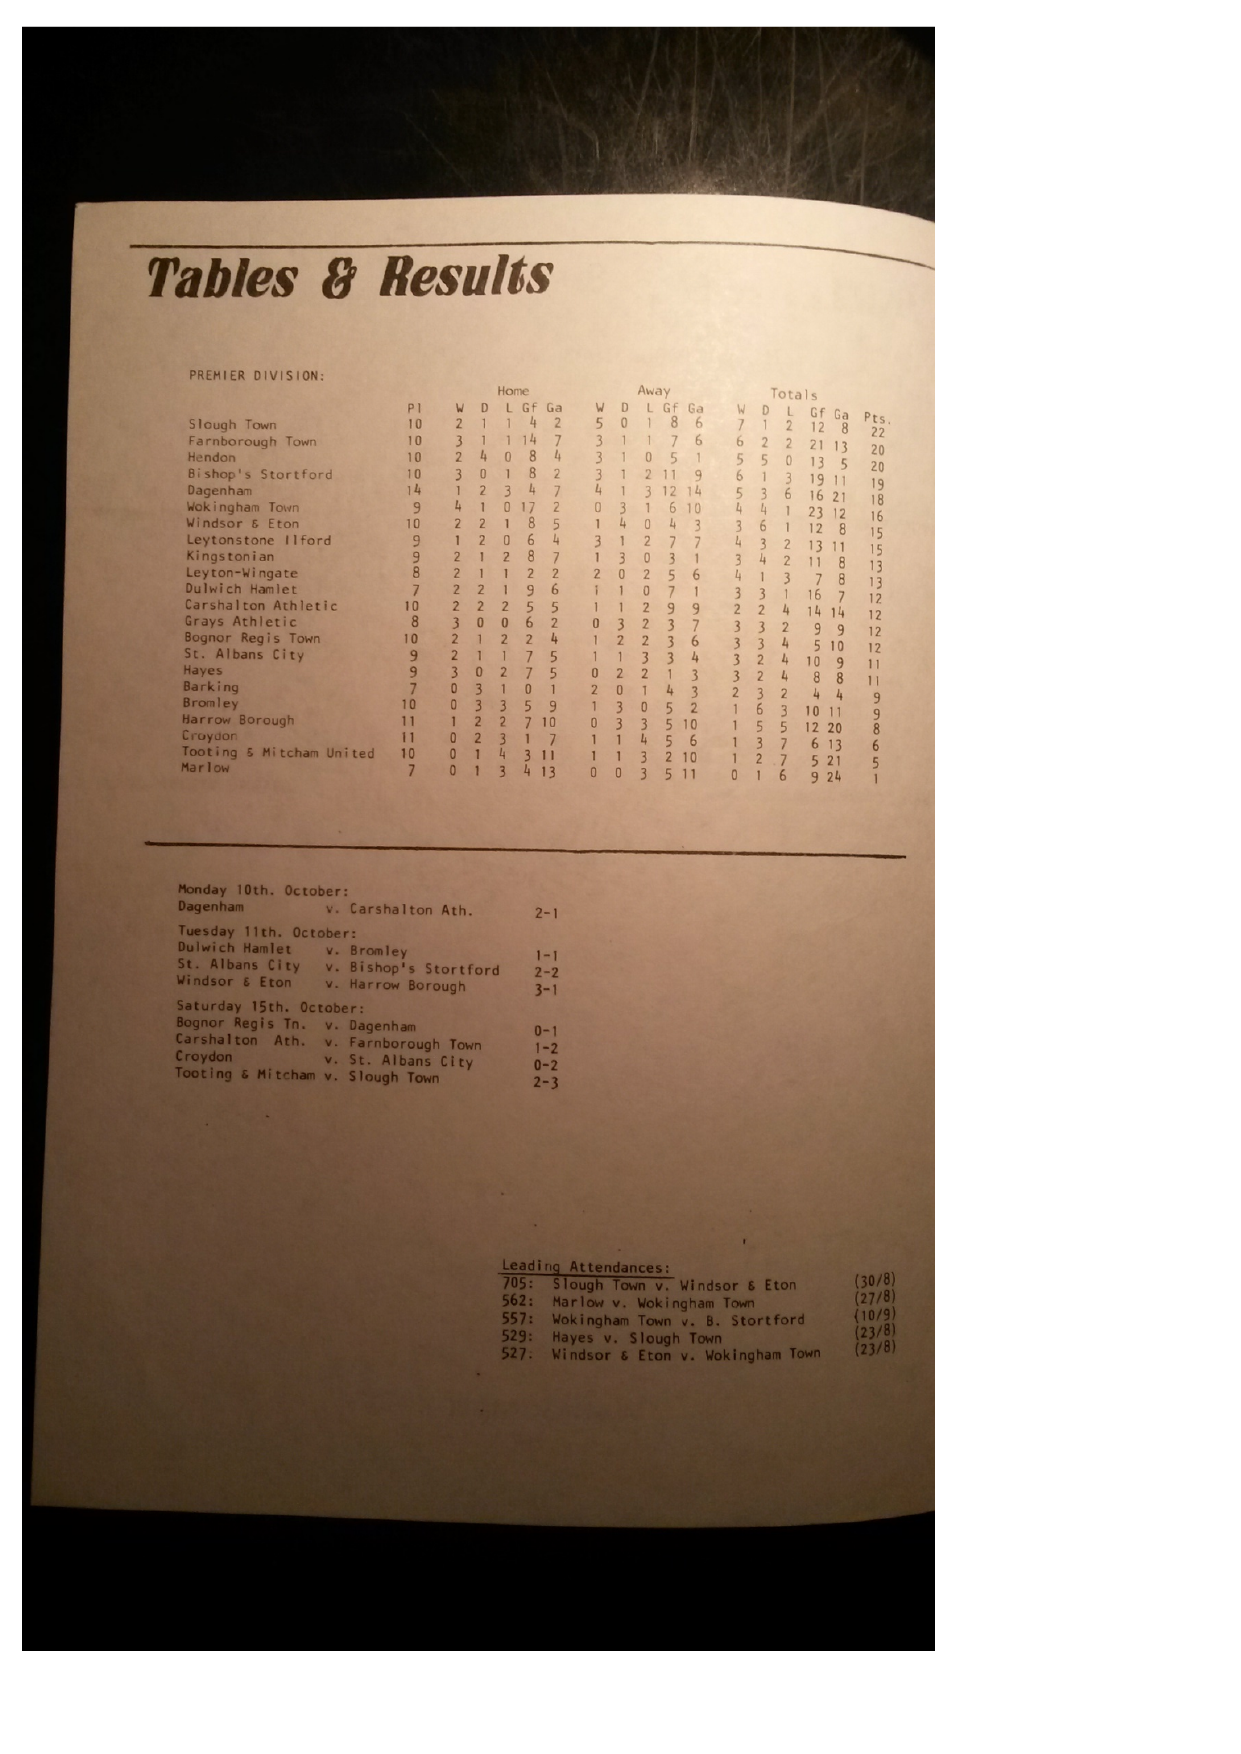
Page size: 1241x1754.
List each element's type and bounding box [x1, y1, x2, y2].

picture [23, 29, 935, 1651]
